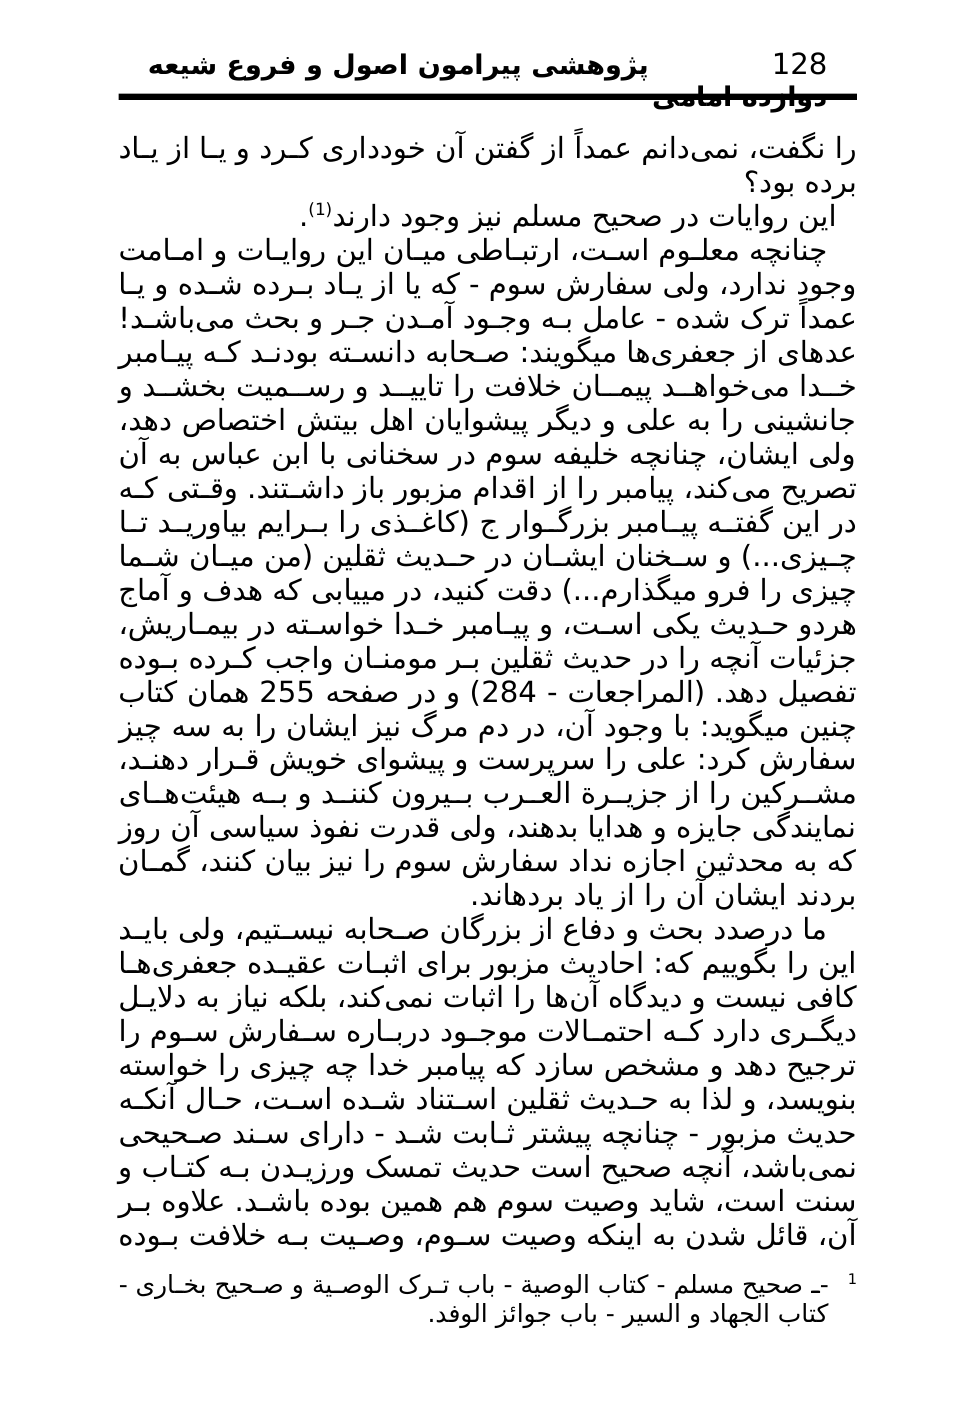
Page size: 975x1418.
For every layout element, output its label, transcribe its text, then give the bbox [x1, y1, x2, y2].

text چنانچه معلوم است، ارتباطی میان این روایات و امامت وجود ندارد، ولی سفارش سوم - که یا از یاد برده شده و یا عمداً ترک شده - عامل به وجود آمدن جر و بحث می‌باشد! عدهای از جعفری‌ها میگویند: صحابه دانسته بودند که پیامبر خدا می‌خواهد پیمان خلافت را تایید و رسمیت بخشد و جانشینی را به علی و دیگر پیشوایان اهل بیتش اختصاص دهد، ولی ایشان، چنانچه خلیفه سوم در سخنانی با ابن عباس به آن تصریح می‌کند، پیامبر را از اقدام مزبور باز داشتند. وقتی که در این گفته پیامبر بزرگوار ج (کاغذی را برایم بیاورید تا چیزی...) و سخنان ایشان در حدیث ثقلین (من میان شما چیزی را فرو میگذارم...) دقت کنید، در مییابی که هدف و آماج هردو حدیث یکی است، و پیامبر خدا خواسته در بیماریش، جزئیات آنچه را در حدیث ثقلین بر مومنان واجب کرده بوده تفصیل دهد. (المراجعات - 284) و در صفحه 255 همان کتاب چنین میگوید: با وجود آن، در دم مرگ نیز ایشان را به سه چیز سفارش کرد: علی را سرپرست و پیشوای خویش قرار دهند، مشرکین را از جزیرة العرب بیرون کنند و به هیئت‌های نمایندگی جایزه و هدایا بدهند، ولی قدرت نفوذ سیاسی آن روز که به محدثین اجازه نداد سفارش سوم را نیز بیان کنند، گمان بردند ایشان آن را از یاد بردهاند. [118, 233, 857, 913]
text این روایات در صحیح مسلم نیز وجود دارند(). [118, 199, 857, 233]
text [118, 913, 857, 1252]
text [118, 132, 857, 199]
